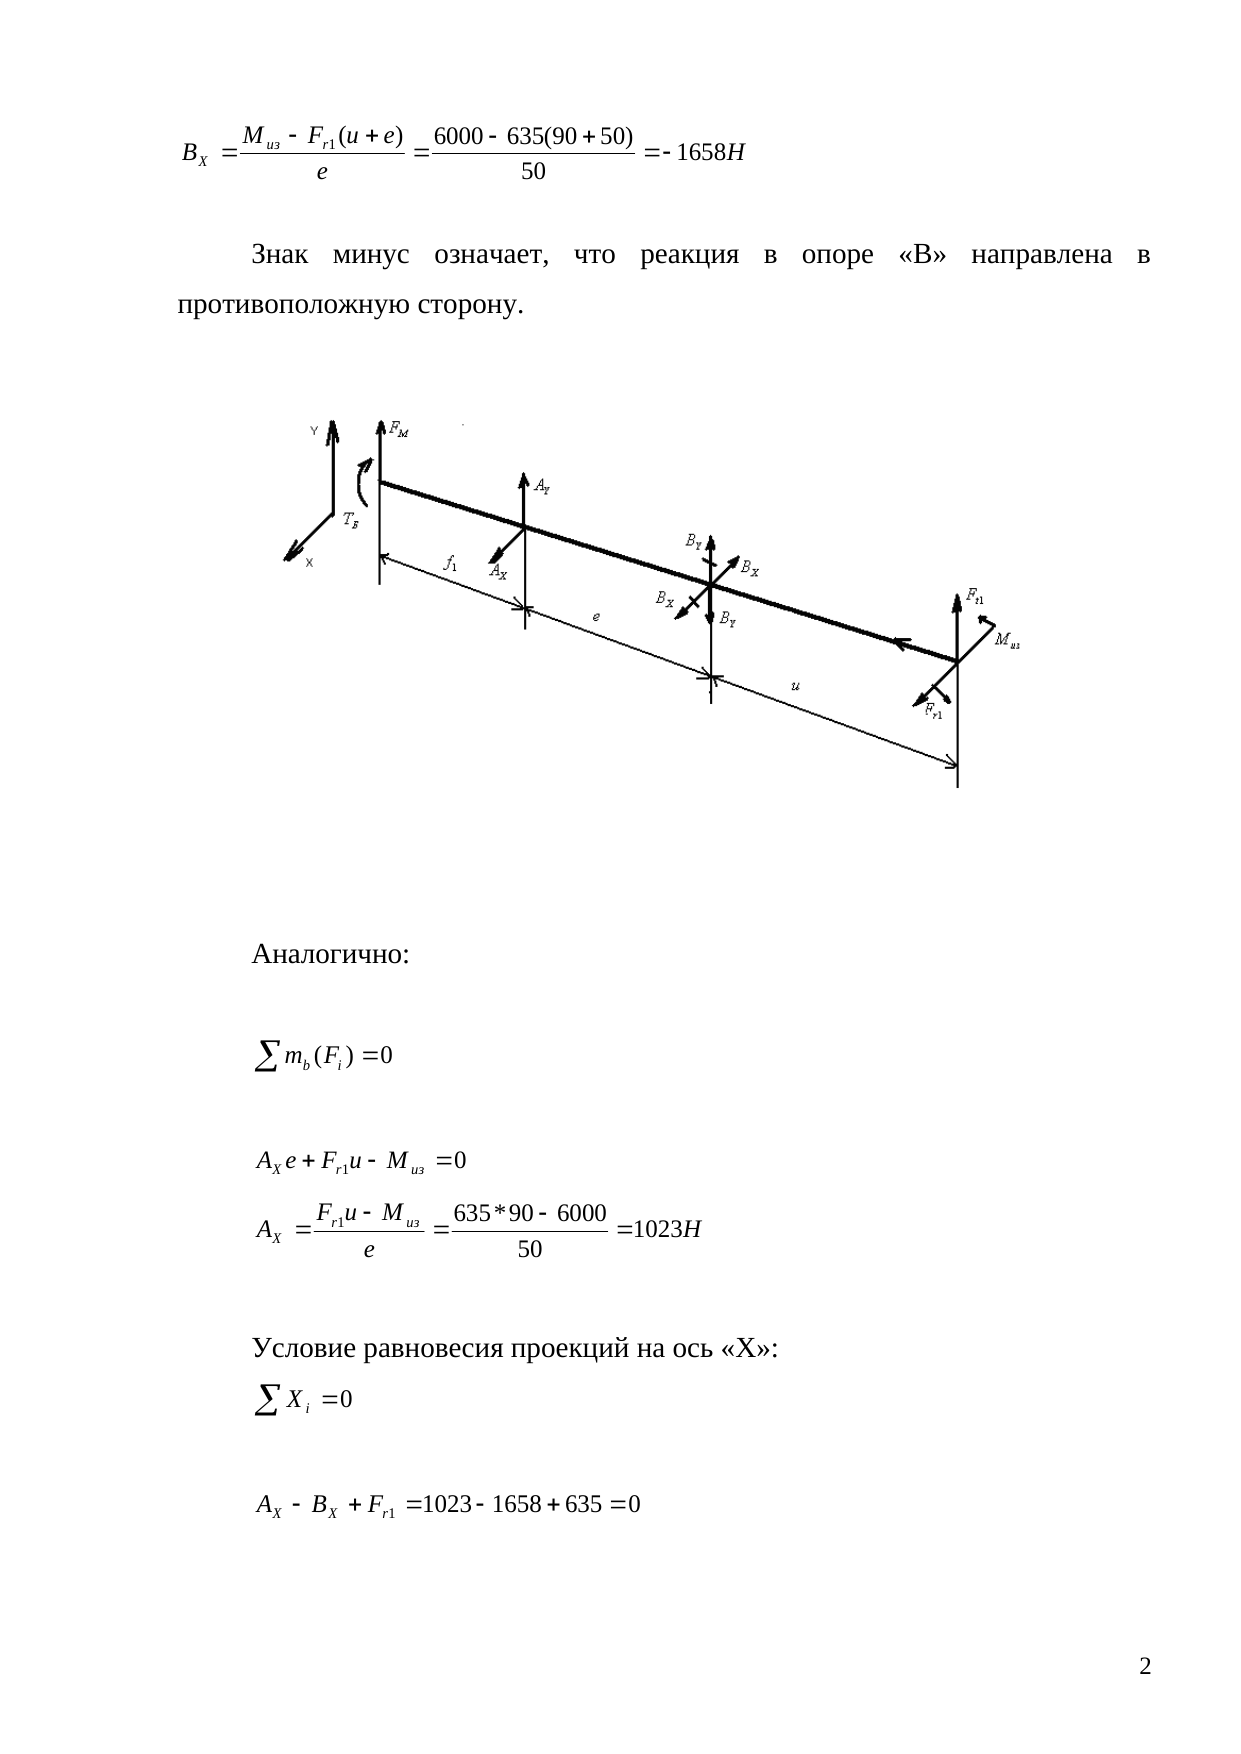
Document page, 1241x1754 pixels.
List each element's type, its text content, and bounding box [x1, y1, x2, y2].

text Условие равновесия проекций на ось «X»: [177, 1330, 1152, 1363]
picture [251, 386, 1048, 871]
text Аналогично: [177, 936, 1152, 969]
text Знак минус означает, что реакция в опоре «В» направлена в противоположную сторону. [177, 236, 1152, 319]
